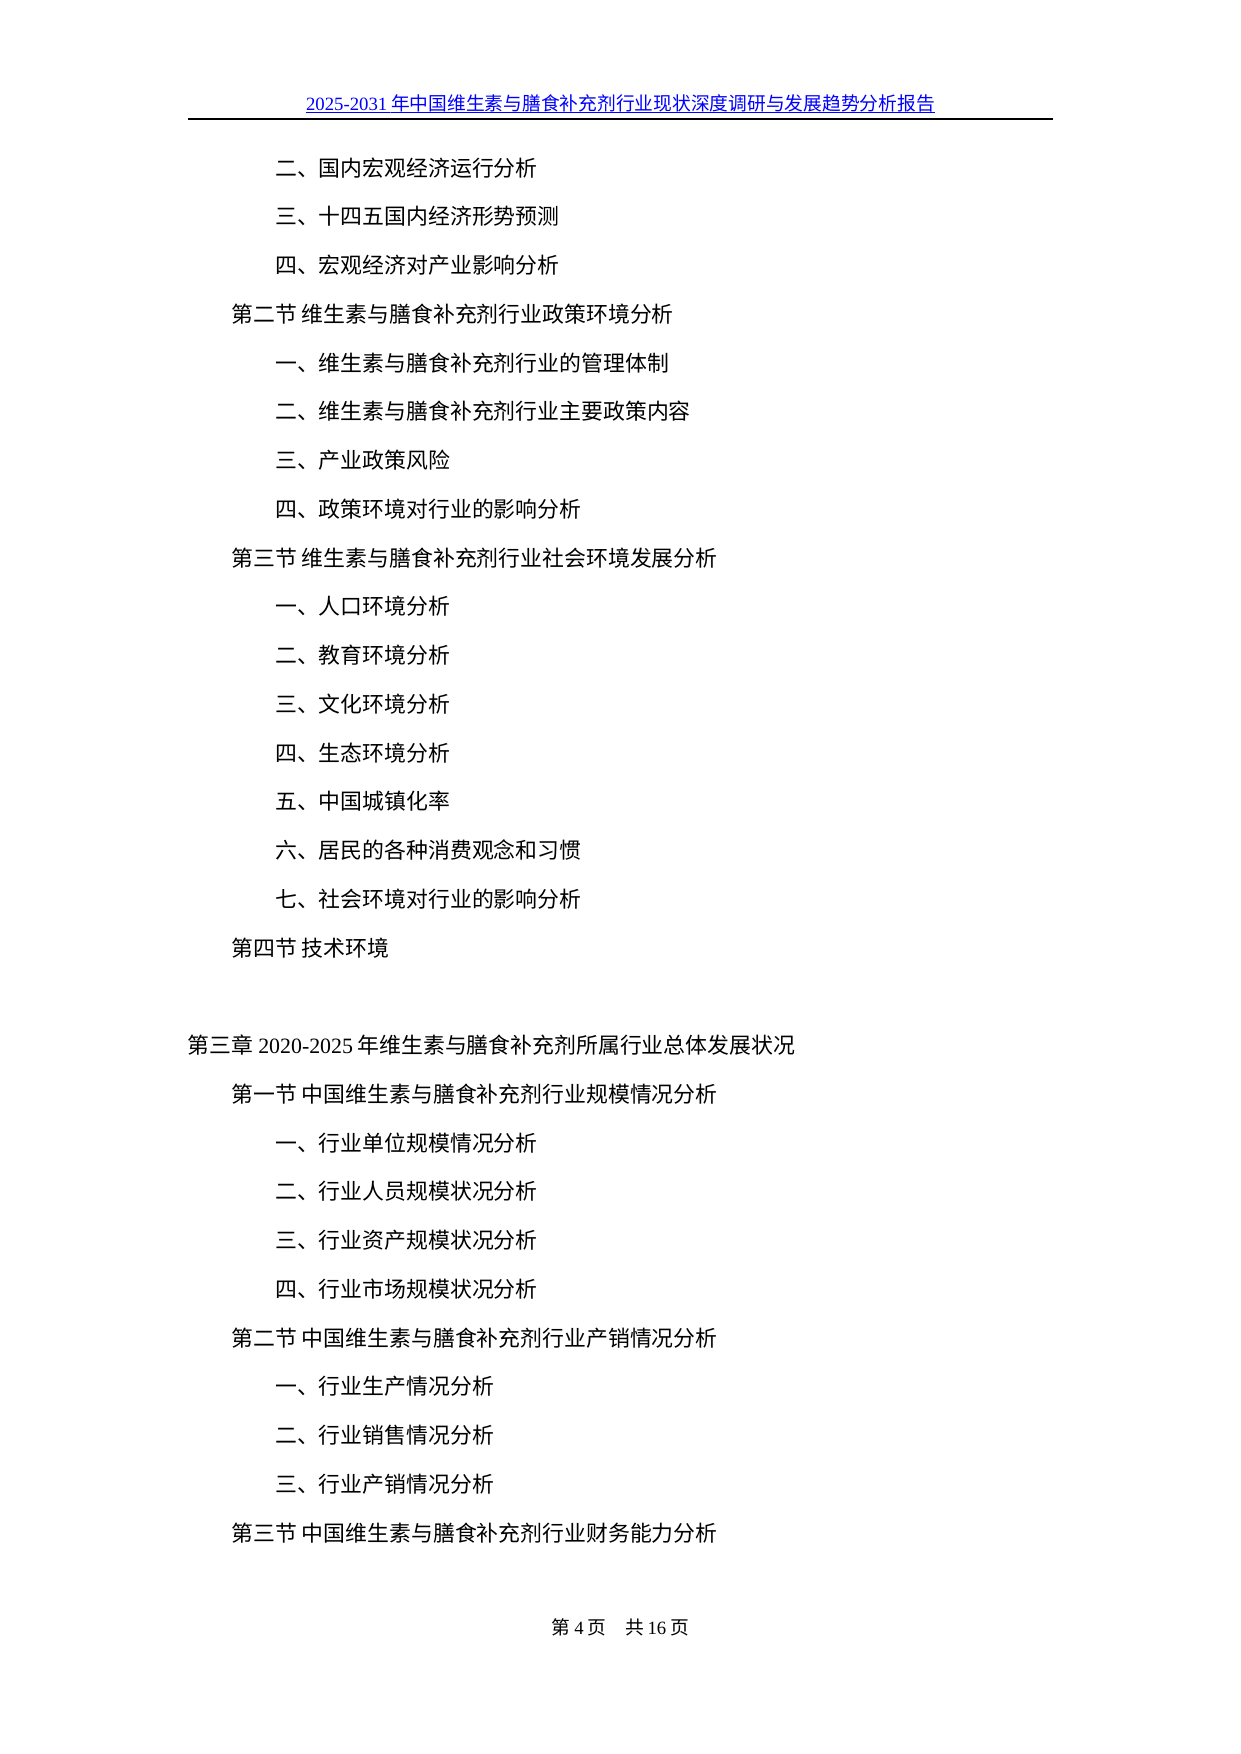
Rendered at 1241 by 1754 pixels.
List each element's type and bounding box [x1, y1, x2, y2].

text [187, 150, 1053, 1548]
